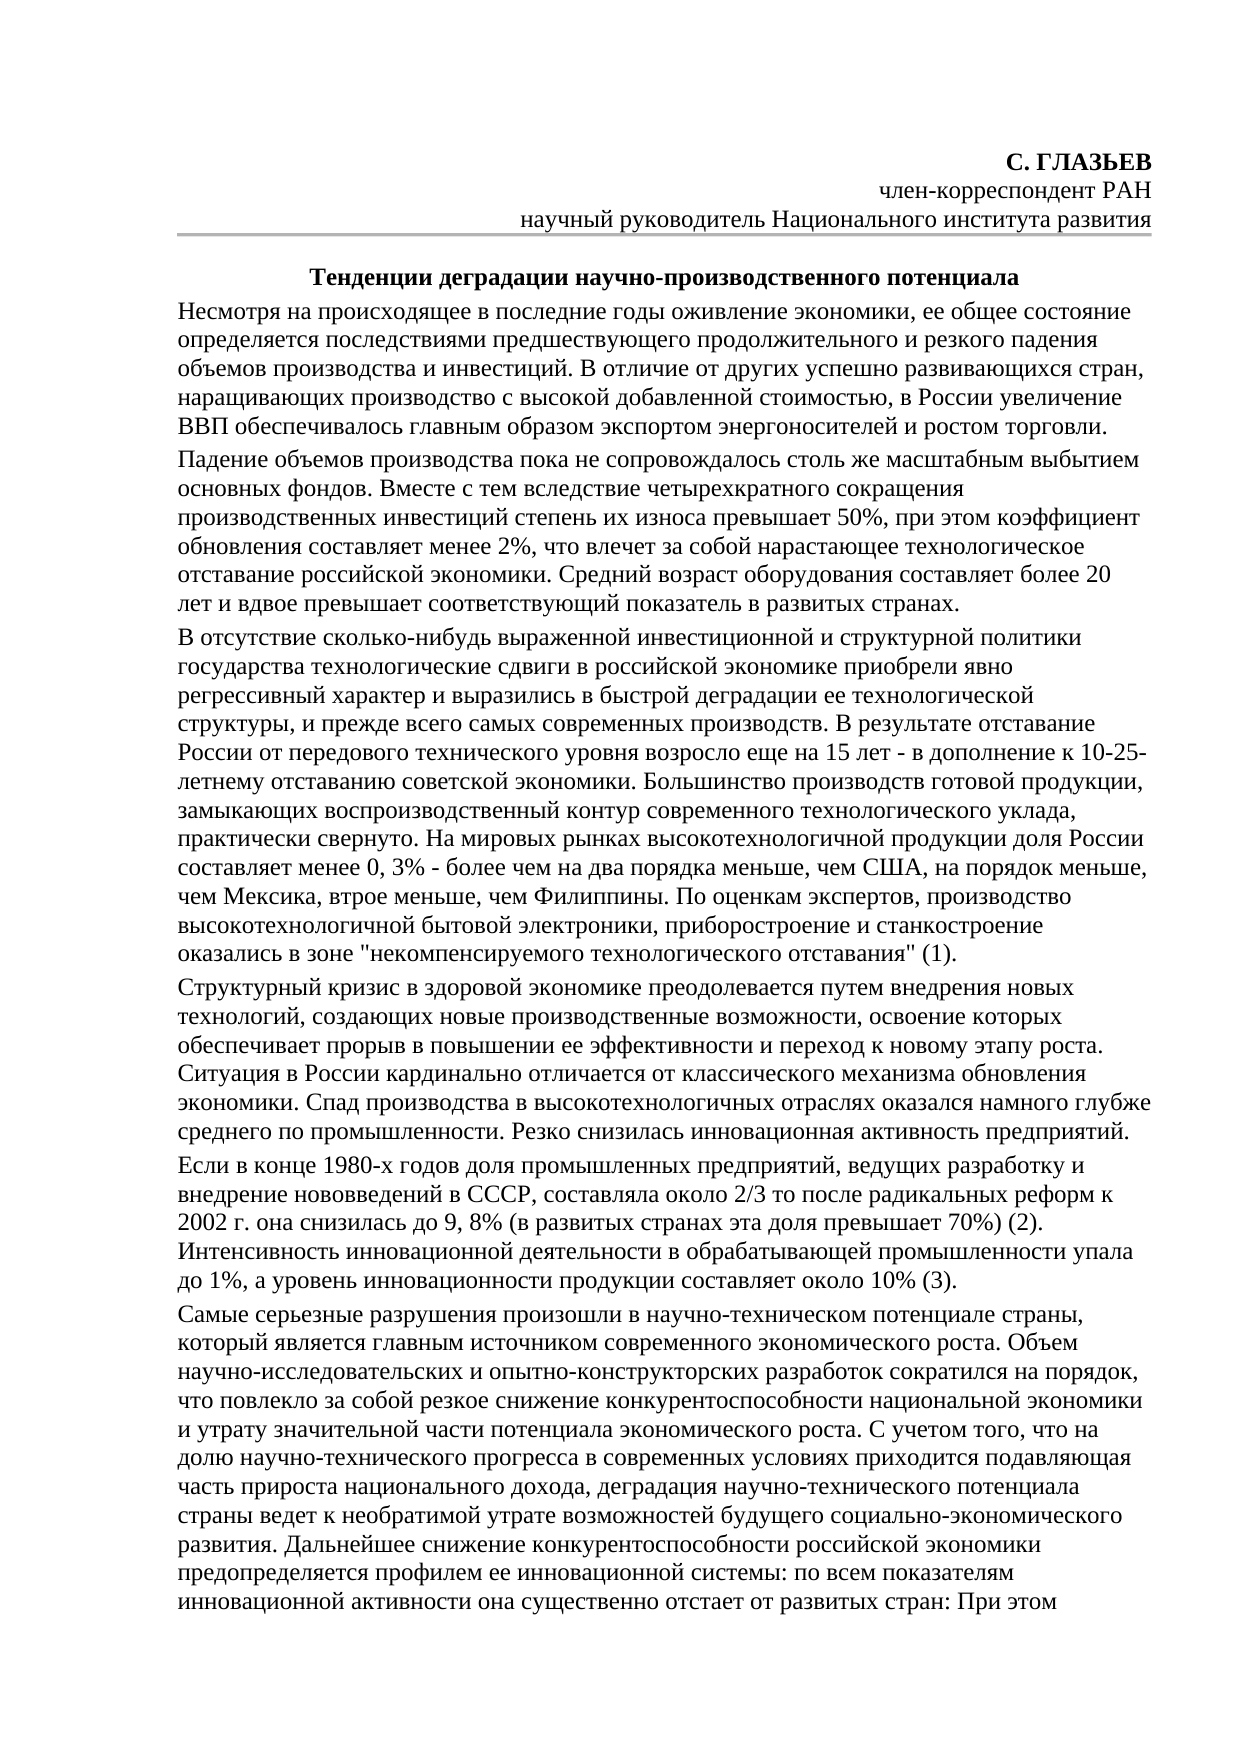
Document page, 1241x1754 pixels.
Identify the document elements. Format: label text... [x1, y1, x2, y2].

text Падение объемов производства пока не сопровождалось столь же масштабным выбытием основных фондов. Вместе с тем вследствие четырехкратного сокращения производственных инвестиций степень их износа превышает 50%, при этом коэффициент обновления составляет менее 2%, что влечет за собой нарастающее технологическое отставание российской экономики. Средний возраст оборудования составляет более 20 лет и вдвое превышает соответствующий показатель в развитых странах. [177, 444, 1152, 617]
text В отсутствие сколько-нибудь выраженной инвестиционной и структурной политики государства технологические сдвиги в российской экономике приобрели явно регрессивный характер и выразились в быстрой деградации ее технологической структуры, и прежде всего самых современных производств. В результате отставание России от передового технического уровня возросло еще на 15 лет - в дополнение к 10-25-летнему отставанию советской экономики. Большинство производств готовой продукции, замыкающих воспроизводственный контур современного технологического уклада, практически свернуто. На мировых рынках высокотехнологичной продукции доля России составляет менее 0, 3% - более чем на два порядка меньше, чем США, на порядок меньше, чем Мексика, втрое меньше, чем Филиппины. По оценкам экспертов, производство высокотехнологичной бытовой электроники, приборостроение и станкостроение оказались в зоне "некомпенсируемого технологического отставания" (1). [177, 622, 1152, 967]
text Тенденции деградации научно-производственного потенциала [177, 262, 1152, 291]
text Структурный кризис в здоровой экономике преодолевается путем внедрения новых технологий, создающих новые производственные возможности, освоение которых обеспечивает прорыв в повышении ее эффективности и переход к новому этапу роста. Ситуация в России кардинально отличается от классического механизма обновления экономики. Спад производства в высокотехнологичных отраслях оказался намного глубже среднего по промышленности. Резко снизилась инновационная активность предприятий. [177, 972, 1152, 1145]
text Несмотря на происходящее в последние годы оживление экономики, ее общее состояние определяется последствиями предшествующего продолжительного и резкого падения объемов производства и инвестиций. В отличие от других успешно развивающихся стран, наращивающих производство с высокой добавленной стоимостью, в России увеличение ВВП обеспечивалось главным образом экспортом энергоносителей и ростом торговли. [177, 296, 1152, 439]
text Если в конце 1980-х годов доля промышленных предприятий, ведущих разработку и внедрение нововведений в СССР, составляла около 2/3 то после радикальных реформ к . она снизилась до 9, 8% (в развитых странах эта доля превышает 70%) (2). Интенсивность инновационной деятельности в обрабатывающей промышленности упала до 1%, а уровень инновационности продукции составляет около 10% (3). [177, 1150, 1152, 1294]
text С. ГЛАЗЬЕВ член-корреспондент РАН научный руководитель Национального института развития [177, 147, 1152, 233]
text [177, 1299, 1152, 1615]
